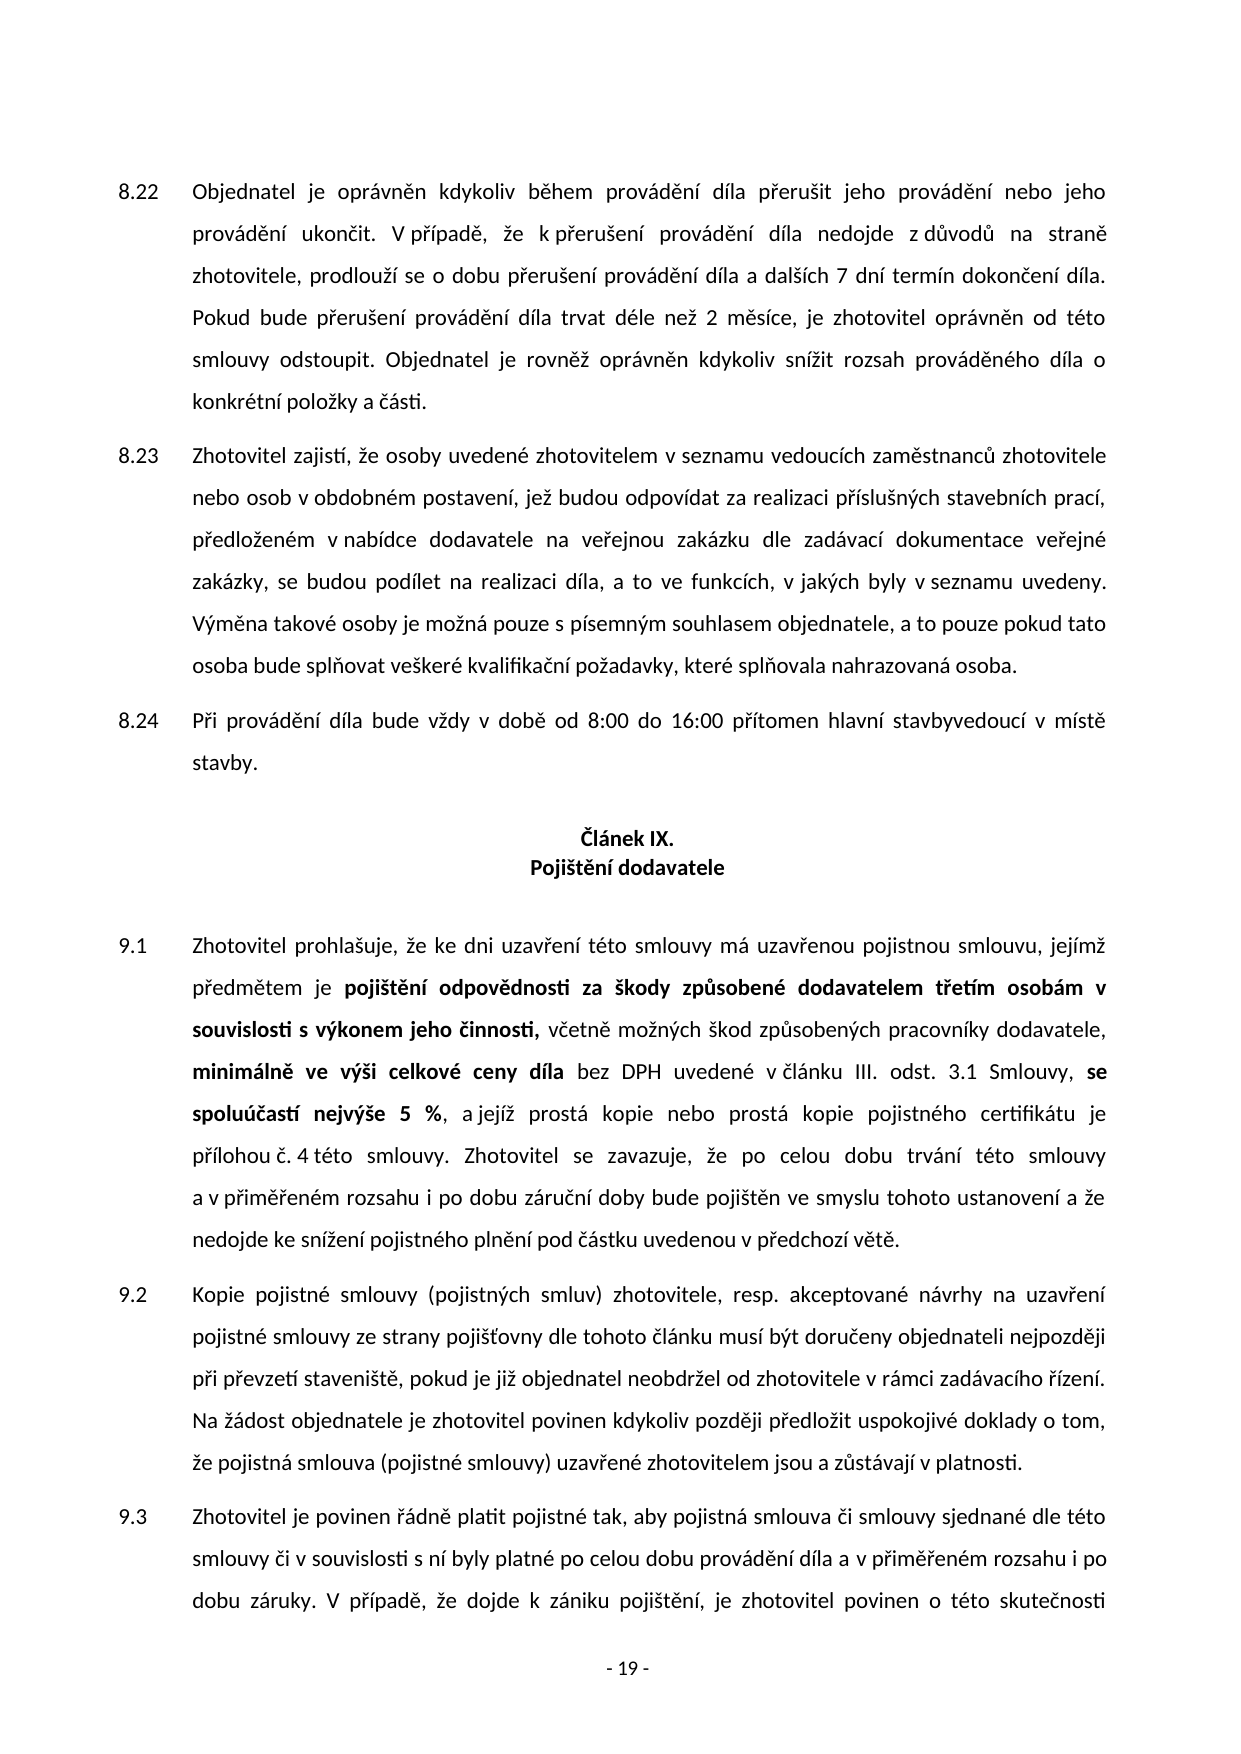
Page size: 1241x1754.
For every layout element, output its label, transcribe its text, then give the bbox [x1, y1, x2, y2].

text 8.23 Zhotovitel zajistí, že osoby uvedené zhotovitelem v seznamu vedoucích zaměstnanců zhotovitele nebo osob v obdobném postavení, jež budou odpovídat za realizaci příslušných stavebních prací, předloženém v nabídce dodavatele na veřejnou zakázku dle zadávací dokumentace veřejné zakázky, se budou podílet na realizaci díla, a to ve funkcích, v jakých byly v seznamu uvedeny. Výměna takové osoby je možná pouze s písemným souhlasem objednatele, a to pouze pokud tato osoba bude splňovat veškeré kvalifikační požadavky, které splňovala nahrazovaná osoba. [118, 442, 1107, 679]
text 9.1 Zhotovitel prohlašuje, že ke dni uzavření této smlouvy má uzavřenou pojistnou smlouvu, jejímž předmětem je pojištění odpovědnosti za škody způsobené dodavatelem třetím osobám v souvislosti s výkonem jeho činnosti, včetně možných škod způsobených pracovníky dodavatele, minimálně ve výši celkové ceny díla bez DPH uvedené v článku III. odst. 3.1 Smlouvy, se spoluúčastí nejvýše 5 %, a jejíž prostá kopie nebo prostá kopie pojistného certifikátu je přílohou č. 4 této smlouvy. Zhotovitel se zavazuje, že po celou dobu trvání této smlouvy a v přiměřeném rozsahu i po dobu záruční doby bude pojištěn ve smyslu tohoto ustanovení a že nedojde ke snížení pojistného plnění pod částku uvedenou v předchozí větě. [118, 932, 1107, 1253]
text Pojištění dodavatele [148, 852, 1107, 882]
text 8.22 Objednatel je oprávněn kdykoliv během provádění díla přerušit jeho provádění nebo jeho provádění ukončit. V případě, že k přerušení provádění díla nedojde z důvodů na straně zhotovitele, prodlouží se o dobu přerušení provádění díla a dalších 7 dní termín dokončení díla. Pokud bude přerušení provádění díla trvat déle než 2 měsíce, je zhotovitel oprávněn od této smlouvy odstoupit. Objednatel je rovněž oprávněn kdykoliv snížit rozsah prováděného díla o konkrétní položky a části. [118, 177, 1107, 415]
text 8.24 Při provádění díla bude vždy v době od 8:00 do 16:00 přítomen hlavní stavbyvedoucí v místě stavby. [118, 706, 1107, 776]
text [118, 1502, 1107, 1614]
text 9.2 Kopie pojistné smlouvy (pojistných smluv) zhotovitele, resp. akceptované návrhy na uzavření pojistné smlouvy ze strany pojišťovny dle tohoto článku musí být doručeny objednateli nejpozději při převzetí staveniště, pokud je již objednatel neobdržel od zhotovitele v rámci zadávacího řízení. Na žádost objednatele je zhotovitel povinen kdykoliv později předložit uspokojivé doklady o tom, že pojistná smlouva (pojistné smlouvy) uzavřené zhotovitelem jsou a zůstávají v platnosti. [118, 1280, 1107, 1476]
text Článek IX. [148, 815, 1107, 852]
